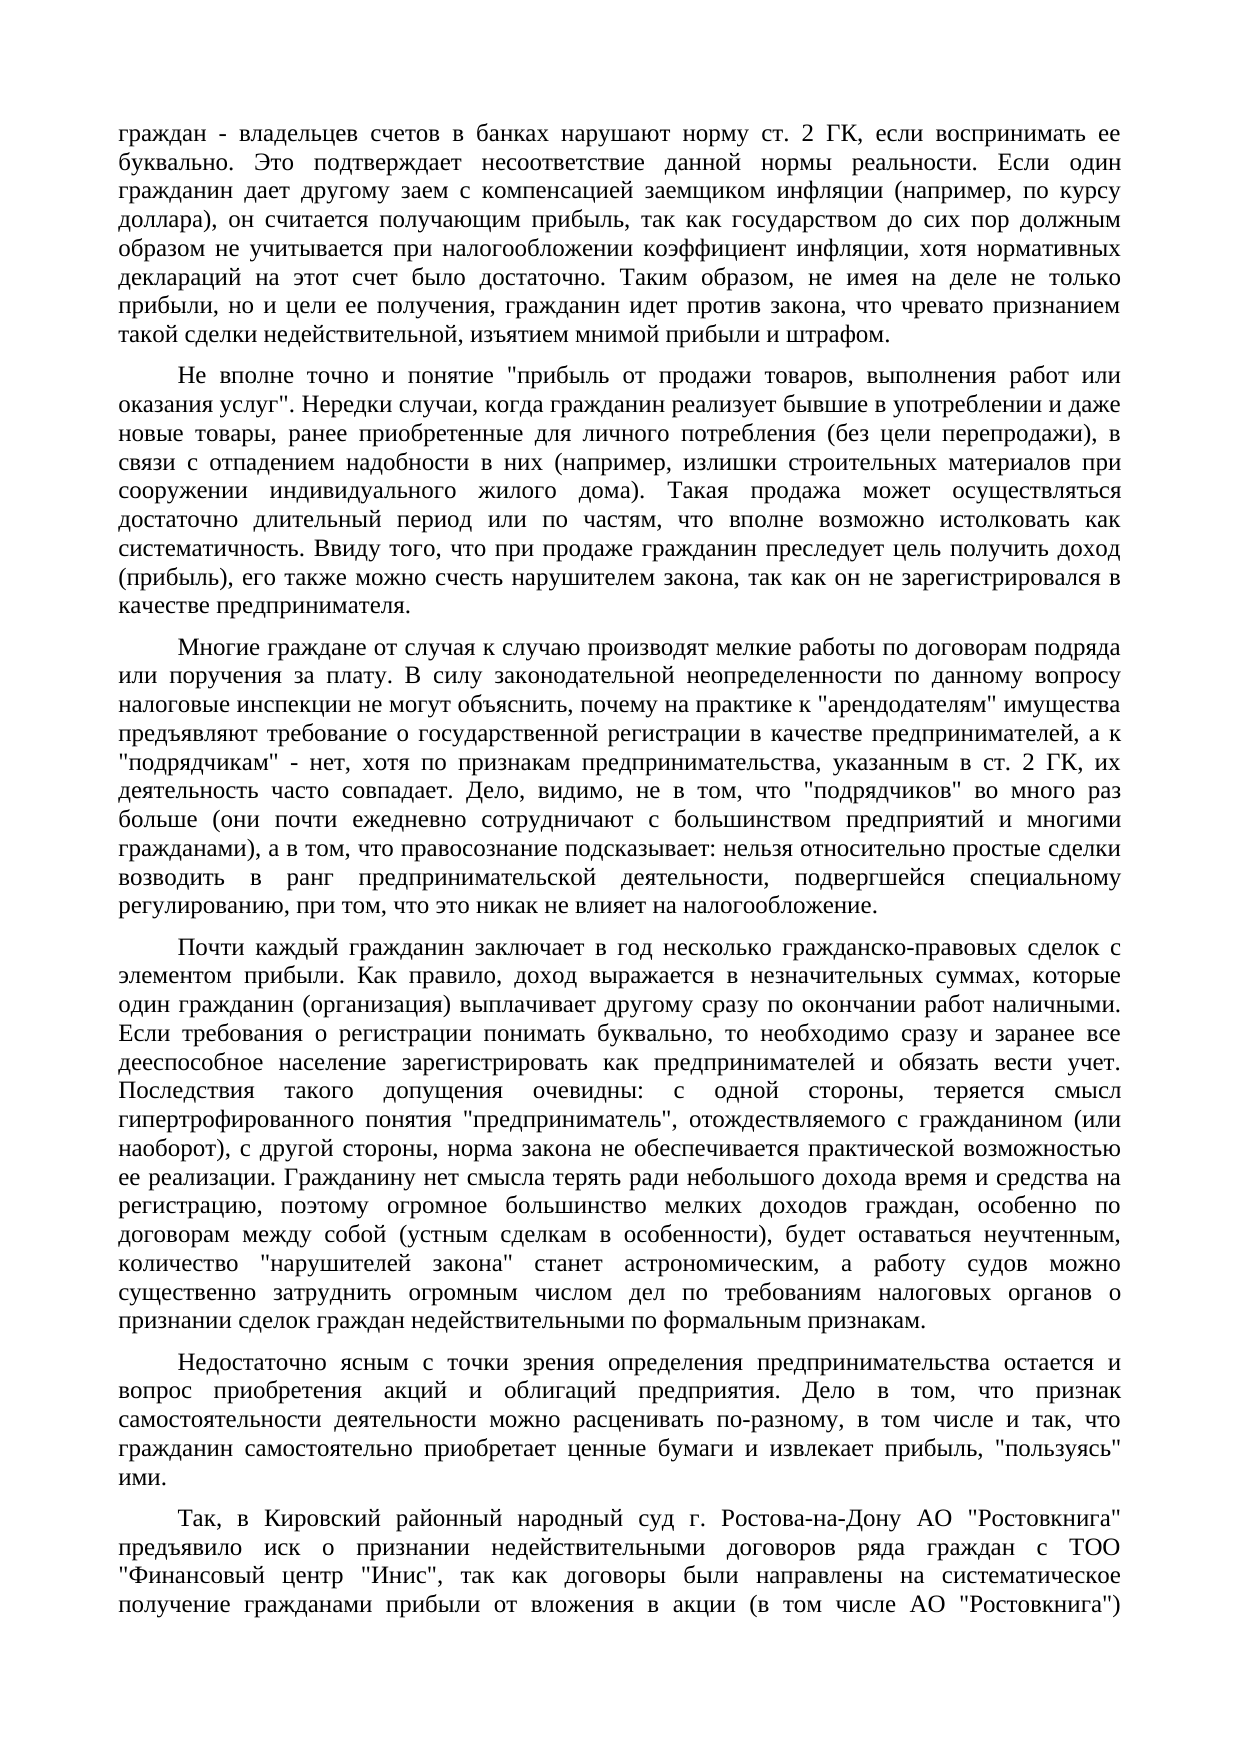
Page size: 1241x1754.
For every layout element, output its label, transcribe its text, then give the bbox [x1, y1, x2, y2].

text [118, 1503, 1122, 1618]
text Многие граждане от случая к случаю производят мелкие работы по договорам подряда или поручения за плату. В силу законодательной неопределенности по данному вопросу налоговые инспекции не могут объяснить, почему на практике к "арендодателям" имущества предъявляют требование о государственной регистрации в качестве предпринимателей, а к "подрядчикам" - нет, хотя по признакам предпринимательства, указанным в ст. 2 ГК, их деятельность часто совпадает. Дело, видимо, не в том, что "подрядчиков" во много раз больше (они почти ежедневно сотрудничают с большинством предприятий и многими гражданами), а в том, что правосознание подсказывает: нельзя относительно простые сделки возводить в ранг предпринимательской деятельности, подвергшейся специальному регулированию, при том, что это никак не влияет на налогообложение. [118, 632, 1122, 919]
text Недостаточно ясным с точки зрения определения предпринимательства остается и вопрос приобретения акций и облигаций предприятия. Дело в том, что признак самостоятельности деятельности можно расценивать по-разному, в том числе и так, что гражданин самостоятельно приобретает ценные бумаги и извлекает прибыль, "пользуясь" ими. [118, 1347, 1122, 1491]
text Почти каждый гражданин заключает в год несколько гражданско-правовых сделок с элементом прибыли. Как правило, доход выражается в незначительных суммах, которые один гражданин (организация) выплачивает другому сразу по окончании работ наличными. Если требования о регистрации понимать буквально, то необходимо сразу и заранее все дееспособное население зарегистрировать как предпринимателей и обязать вести учет. Последствия такого допущения очевидны: с одной стороны, теряется смысл гипертрофированного понятия "предприниматель", отождествляемого с гражданином (или наоборот), с другой стороны, норма закона не обеспечивается практической возможностью ее реализации. Гражданину нет смысла терять ради небольшого дохода время и средства на регистрацию, поэтому огромное большинство мелких доходов граждан, особенно по договорам между собой (устным сделкам в особенности), будет оставаться неучтенным, количество "нарушителей закона" станет астрономическим, а работу судов можно существенно затруднить огромным числом дел по требованиям налоговых органов о признании сделок граждан недействительными по формальным признакам. [118, 932, 1122, 1334]
text Не вполне точно и понятие "прибыль от продажи товаров, выполнения работ или оказания услуг". Нередки случаи, когда гражданин реализует бывшие в употреблении и даже новые товары, ранее приобретенные для личного потребления (без цели перепродажи), в связи с отпадением надобности в них (например, излишки строительных материалов при сооружении индивидуального жилого дома). Такая продажа может осуществляться достаточно длительный период или по частям, что вполне возможно истолковать как систематичность. Ввиду того, что при продаже гражданин преследует цель получить доход (прибыль), его также можно счесть нарушителем закона, так как он не зарегистрировался в качестве предпринимателя. [118, 361, 1122, 619]
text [118, 118, 1122, 348]
